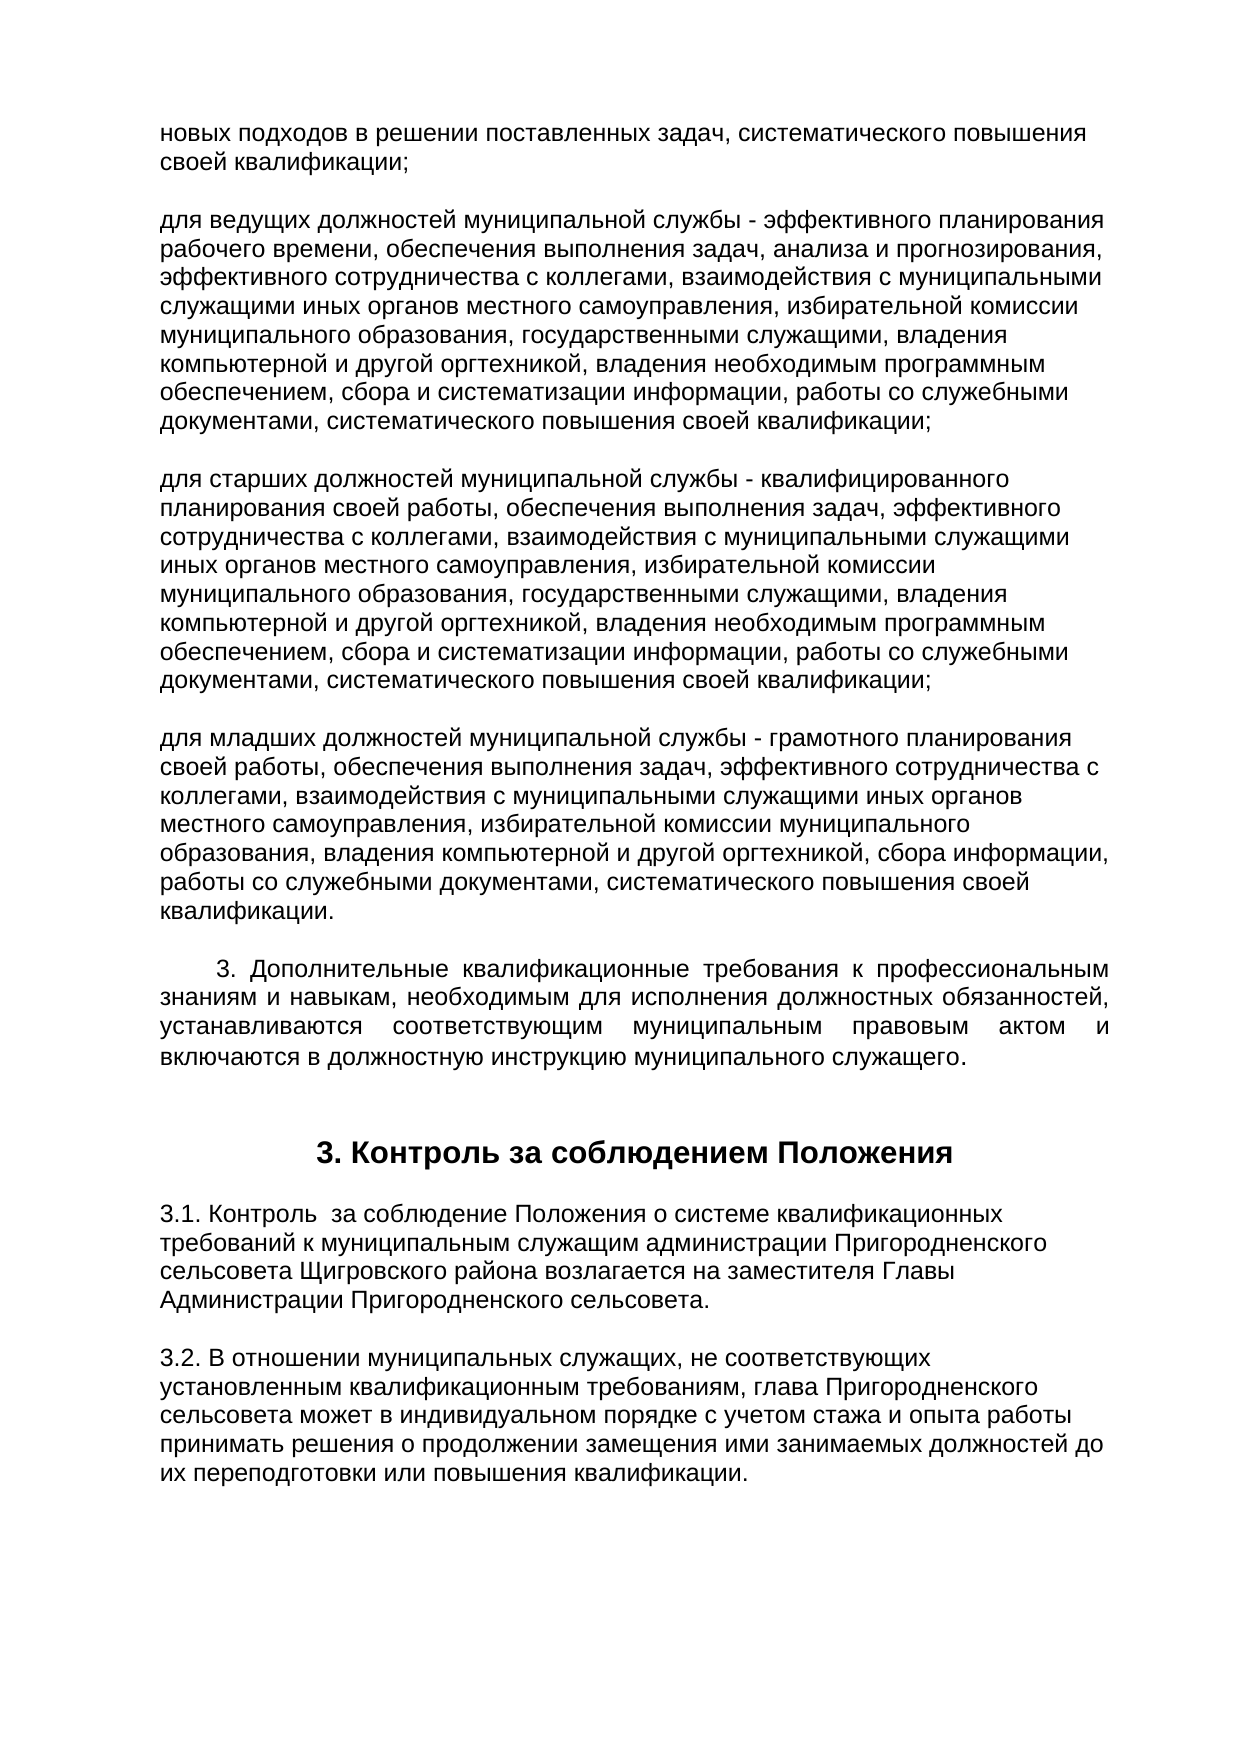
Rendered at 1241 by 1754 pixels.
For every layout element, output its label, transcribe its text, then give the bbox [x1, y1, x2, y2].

text 3. Контроль за соблюдением Положения [159, 1134, 1110, 1170]
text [159, 118, 1110, 176]
text для ведущих должностей муниципальной службы - эффективного планирования рабочего времени, обеспечения выполнения задач, анализа и прогнозирования, эффективного сотрудничества с коллегами, взаимодействия с муниципальными служащими иных органов местного самоуправления, избирательной комиссии муниципального образования, государственными служащими, владения компьютерной и другой оргтехникой, владения необходимым программным обеспечением, сбора и систематизации информации, работы со служебными документами, систематического повышения своей квалификации; [159, 205, 1110, 435]
text для старших должностей муниципальной службы - квалифицированного планирования своей работы, обеспечения выполнения задач, эффективного сотрудничества с коллегами, взаимодействия с муниципальными служащими иных органов местного самоуправления, избирательной комиссии муниципального образования, государственными служащими, владения компьютерной и другой оргтехникой, владения необходимым программным обеспечением, сбора и систематизации информации, работы со служебными документами, систематического повышения своей квалификации; [159, 464, 1110, 694]
text 3. Дополнительные квалификационные требования к профессиональным знаниям и навыкам, необходимым для исполнения должностных обязанностей, устанавливаются соответствующим муниципальным правовым актом и включаются в должностную инструкцию муниципального служащего. [159, 953, 1110, 1071]
text 3.1. Контроль за соблюдение Положения о системе квалификационных требований к муниципальным служащим администрации Пригородненского сельсовета Щигровского района возлагается на заместителя Главы Администрации Пригородненского сельсовета. [159, 1199, 1110, 1314]
text для младших должностей муниципальной службы - грамотного планирования своей работы, обеспечения выполнения задач, эффективного сотрудничества с коллегами, взаимодействия с муниципальными служащими иных органов местного самоуправления, избирательной комиссии муниципального образования, владения компьютерной и другой оргтехникой, сбора информации, работы со служебными документами, систематического повышения своей квалификации. [159, 723, 1110, 924]
text 3.2. В отношении муниципальных служащих, не соответствующих установленным квалификационным требованиям, глава Пригородненского сельсовета может в индивидуальном порядке с учетом стажа и опыта работы принимать решения о продолжении замещения ими занимаемых должностей до их переподготовки или повышения квалификации. [159, 1343, 1110, 1487]
